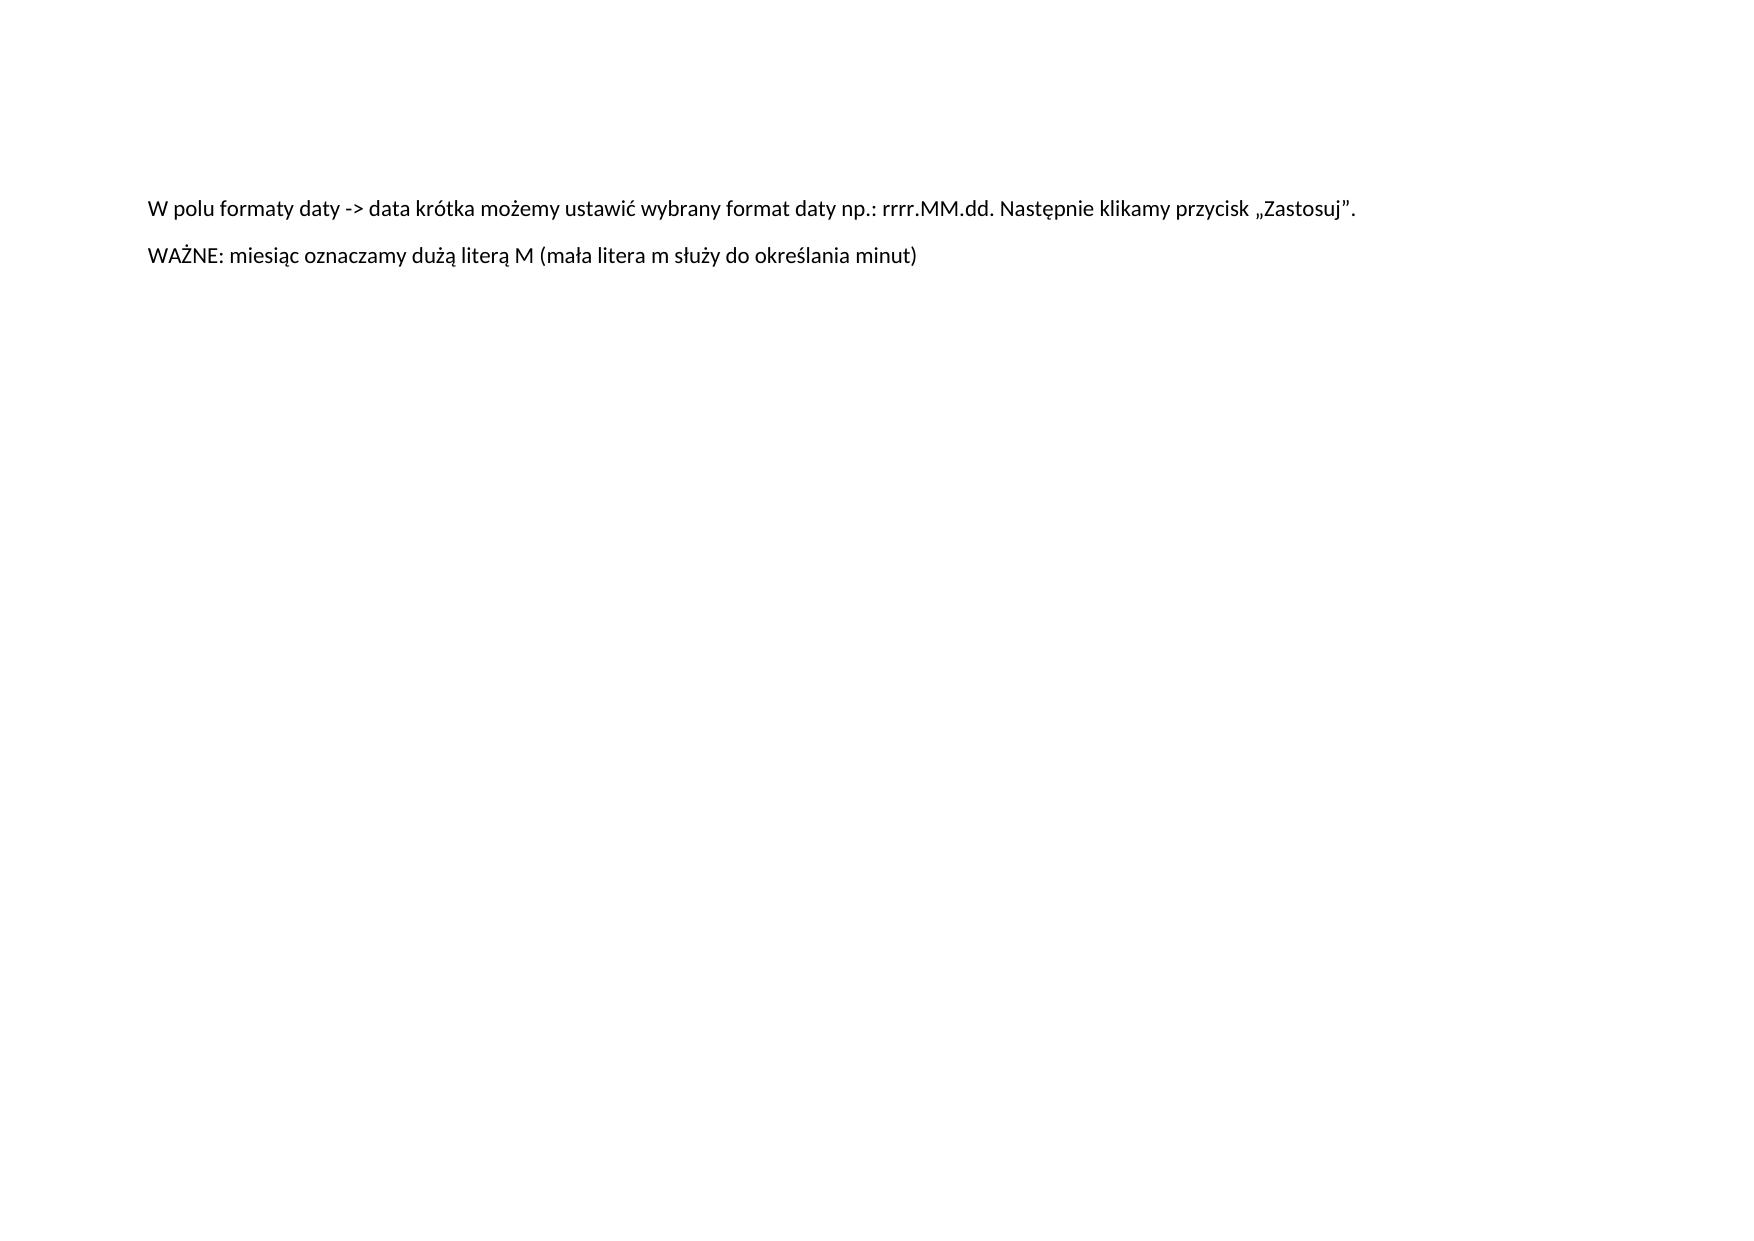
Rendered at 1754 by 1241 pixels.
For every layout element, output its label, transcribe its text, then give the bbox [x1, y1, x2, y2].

text W polu formaty daty -> data krótka możemy ustawić wybrany format daty np.: rrrr.MM.dd. Następnie klikamy przycisk „Zastosuj”. [148, 194, 1606, 222]
text WAŻNE: miesiąc oznaczamy dużą literą M (mała litera m służy do określania minut) [148, 241, 1606, 269]
